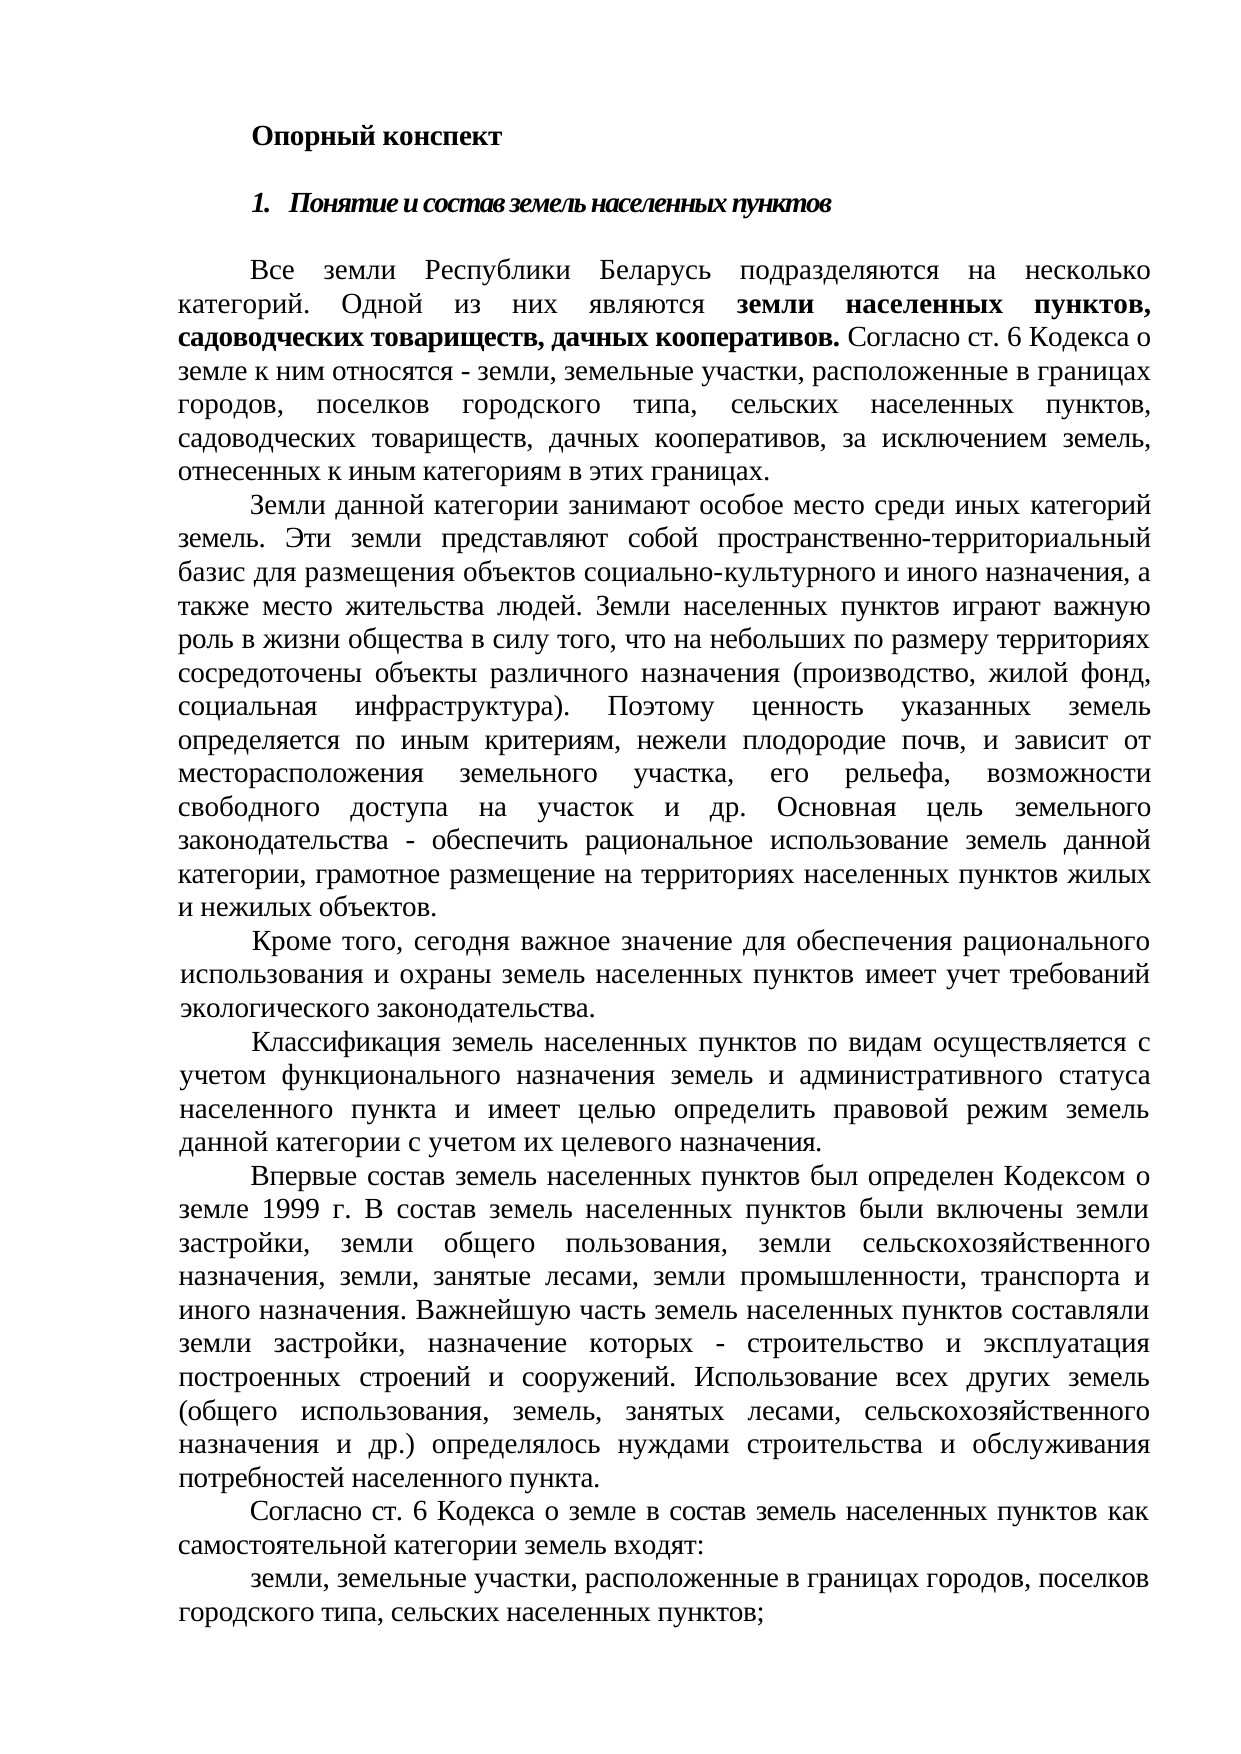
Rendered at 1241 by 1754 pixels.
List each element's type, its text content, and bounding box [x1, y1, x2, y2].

text Опорный конспект [177, 118, 1152, 152]
text Земли данной категории занимают особое место среди иных категорий земель. Эти земли представляют собой пространственно-территориальный базис для размещения объектов социально-культурного и иного назначения, а также место жительства людей. Земли населенных пунктов играют важную роль в жизни общества в силу того, что на небольших по размеру территориях сосредоточены объекты различного назначения (производство, жилой фонд, социальная инфраструктура). Поэтому ценность указанных земель определяется по иным критериям, нежели плодородие почв, и зависит от месторасположения земельного участка, его рельефа, возможности свободного доступа на участок и др. Основная цель земельного законодательства - обеспечить рациональное использование земель данной категории, грамотное размещение на территориях населенных пунктов жилых и нежилых объектов. [178, 487, 1151, 923]
text земли, земельные участки, расположенные в границах городов, поселков городского типа, сельских населенных пунктов; [178, 1560, 1149, 1627]
text Кроме того, сегодня важное значение для обеспечения рационального использования и охраны земель населенных пунктов имеет учет требований экологического законодательства. [180, 923, 1150, 1024]
list Понятие и состав земель населенных пунктов [251, 185, 1152, 219]
text Впервые состав земель населенных пунктов был определен Кодексом о земле 1999 г. В состав земель населенных пунктов были включены земли застройки, земли общего пользования, земли сельскохозяйственного назначения, земли, занятые лесами, земли промышленности, транспорта и иного назначения. Важнейшую часть земель населенных пунктов составляли земли застройки, назначение которых - строительство и эксплуатация построенных строений и сооружений. Использование всех других земель (общего использования, земель, занятых лесами, сельскохозяйственного назначения и др.) определялось нуждами строительства и обслуживания потребностей населенного пункта. [178, 1158, 1150, 1493]
text Все земли Республики Беларусь подразделяются на несколько категорий. Одной из них являются земли населенных пунктов, садоводческих товариществ, дачных кооперативов. Согласно ст. 6 Кодекса о земле к ним относятся - земли, земельные участки, расположенные в границах городов, поселков городского типа, сельских населенных пунктов, садоводческих товариществ, дачных кооперативов, за исключением земель, отнесенных к иным категориям в этих границах. [178, 252, 1151, 487]
text Классификация земель населенных пунктов по видам осуществляется с учетом функционального назначения земель и административного статуса населенного пункта и имеет целью определить правовой режим земель данной категории с учетом их целевого назначения. [179, 1024, 1151, 1158]
text Согласно ст. 6 Кодекса о земле в состав земель населенных пунктов как самостоятельной категории земель входят: [178, 1493, 1149, 1560]
